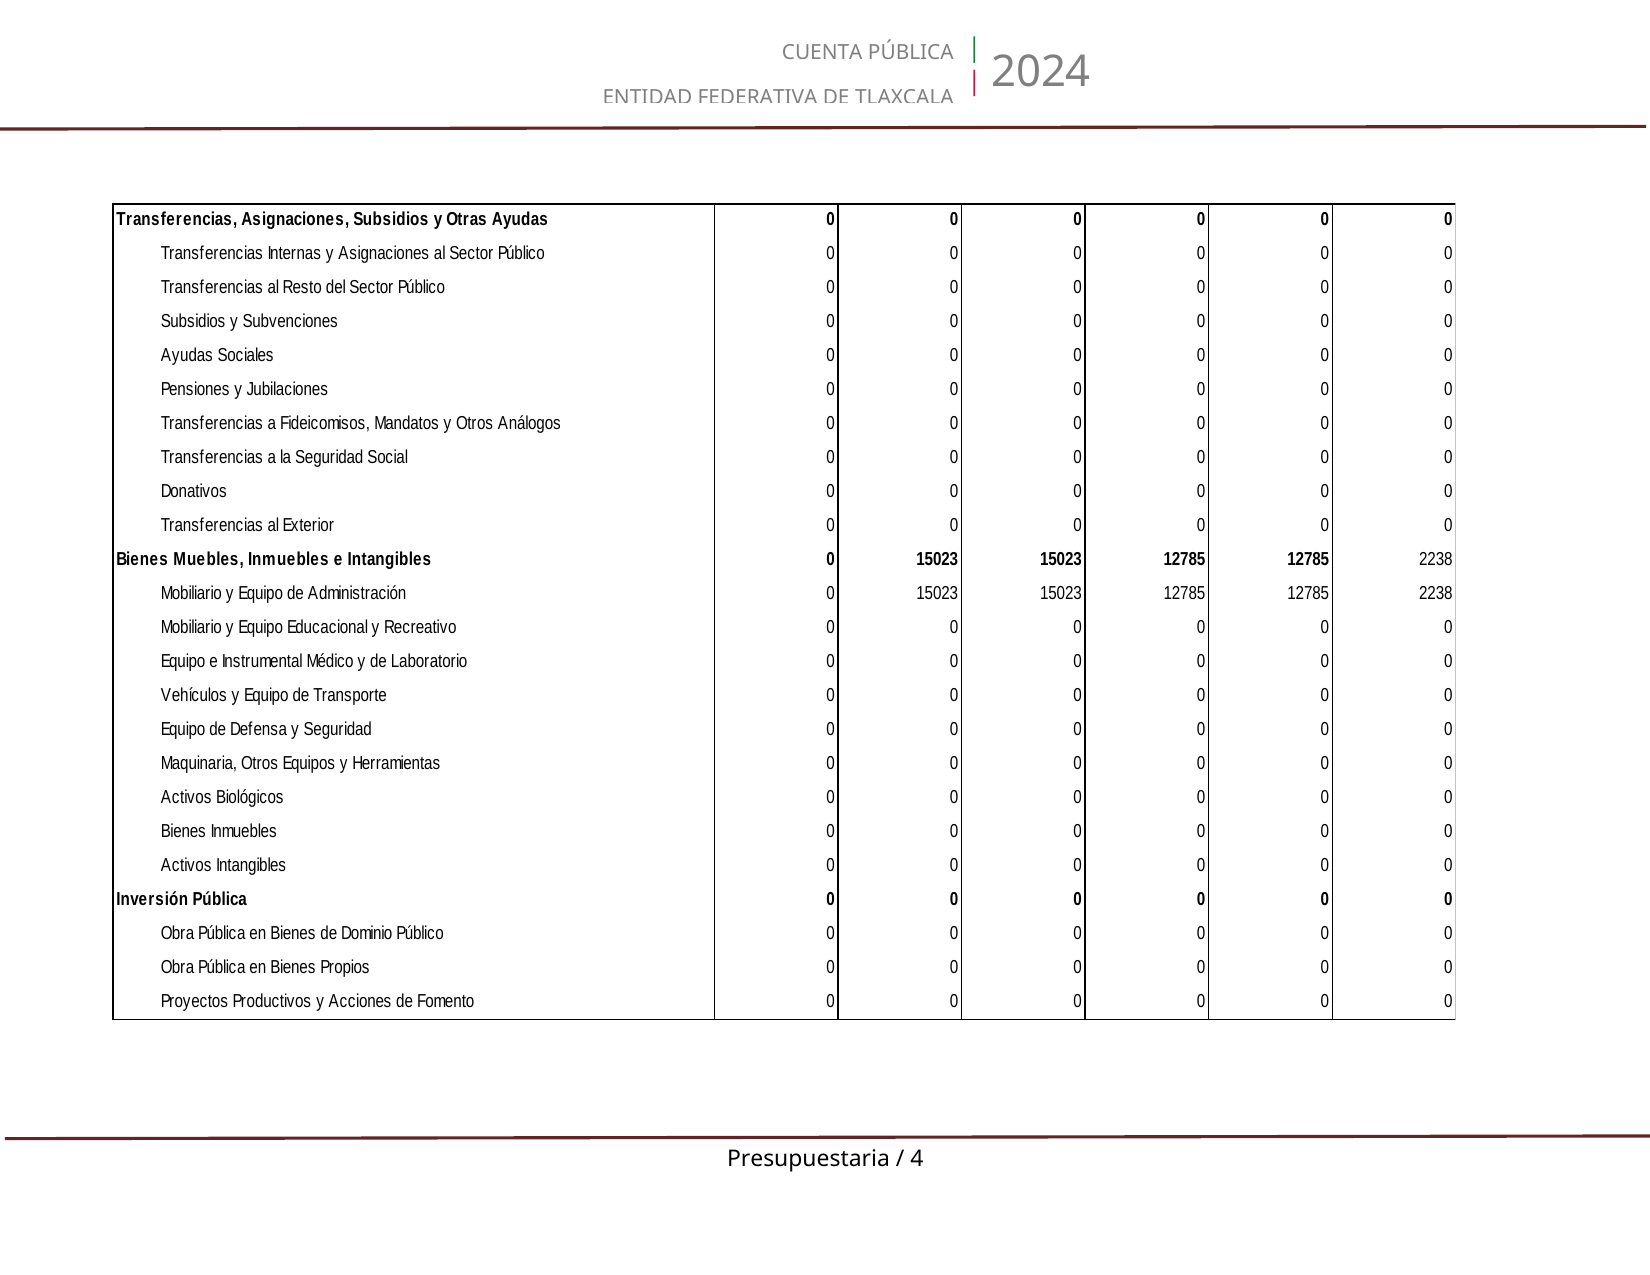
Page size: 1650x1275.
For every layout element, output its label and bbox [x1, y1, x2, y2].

picture [968, 28, 985, 100]
